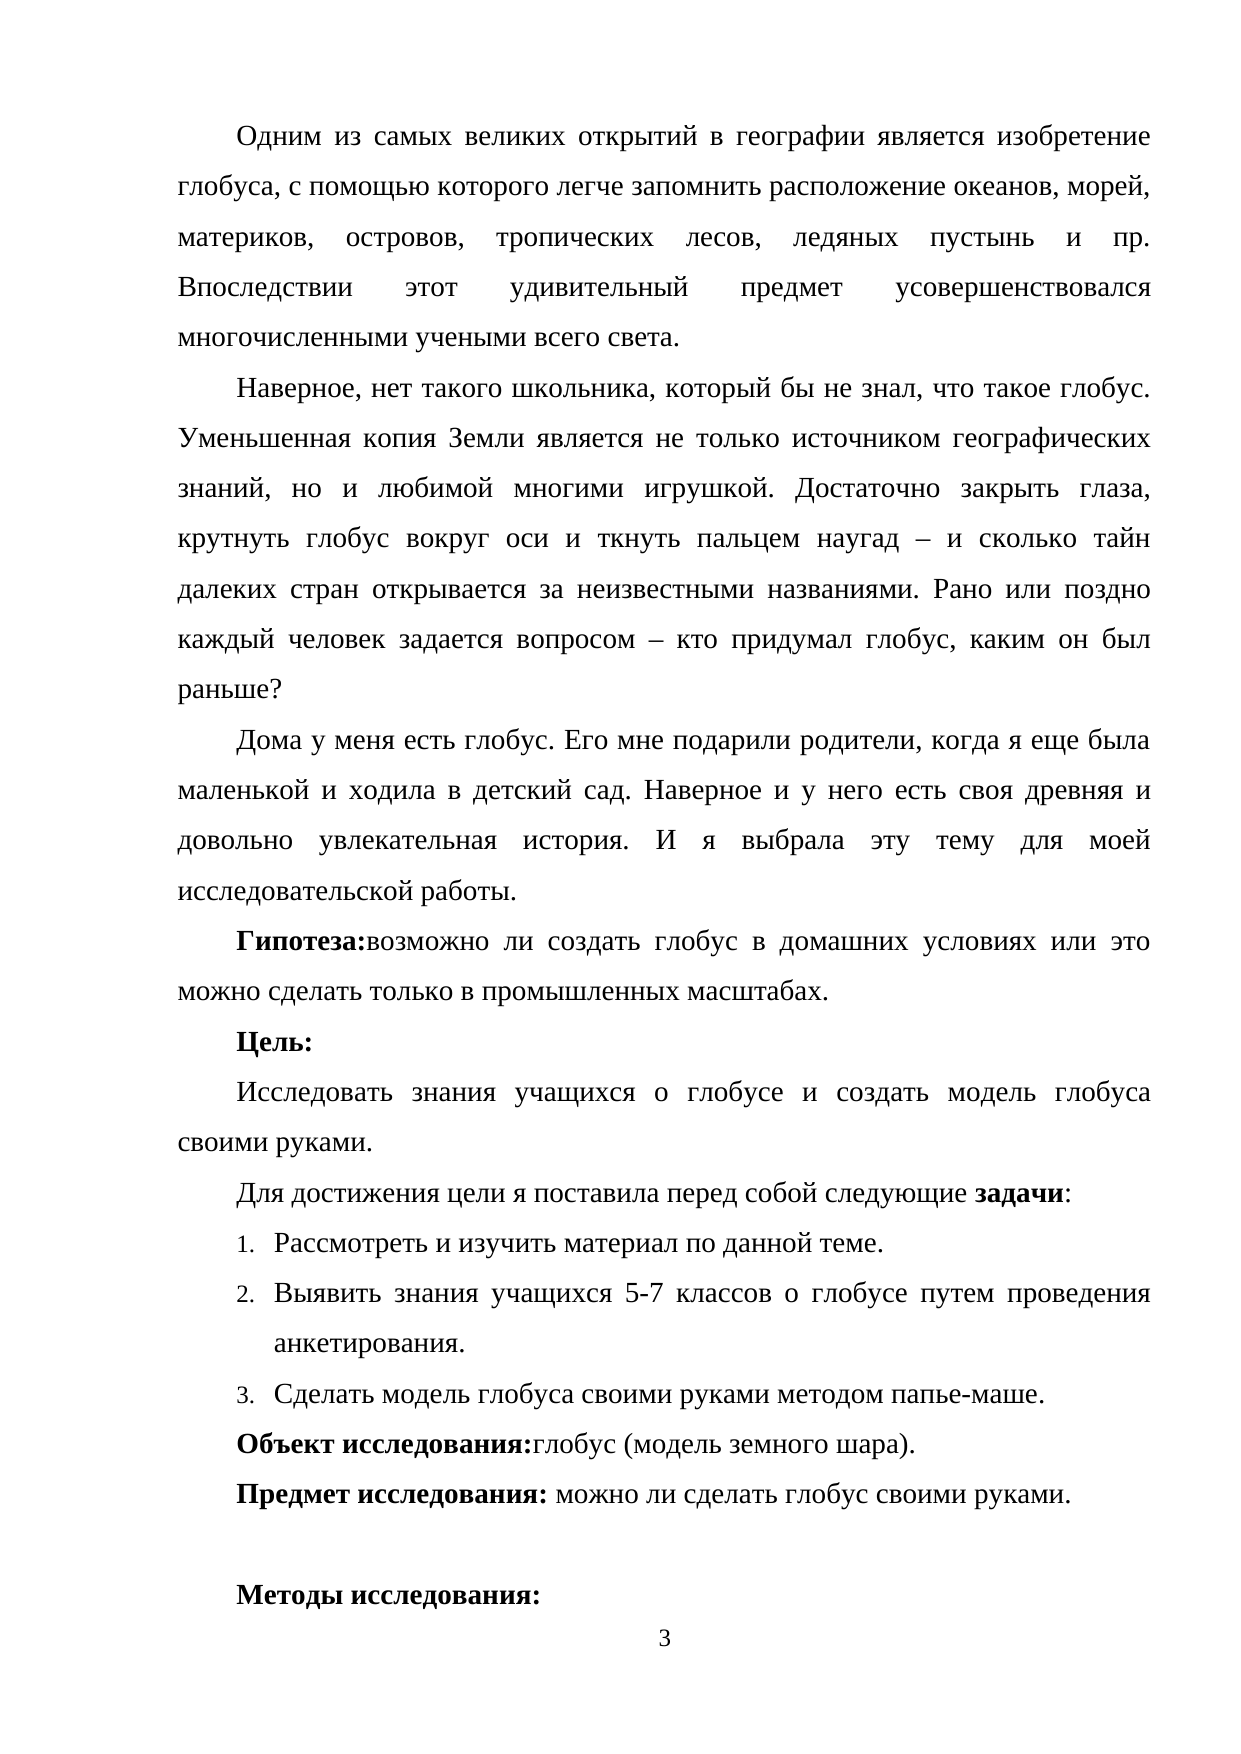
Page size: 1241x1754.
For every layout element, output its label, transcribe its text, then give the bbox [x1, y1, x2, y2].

list Сделать модель глобуса своими руками методом папье-маше. [236, 1376, 1152, 1409]
list Рассмотреть и изучить материал по данной теме. [236, 1225, 1152, 1258]
text Для достижения цели я поставила перед собой следующие задачи: [177, 1175, 1152, 1208]
text Гипотеза:возможно ли создать глобус в домашних условиях или это можно сделать только в промышленных масштабах. [177, 923, 1152, 1007]
text Цель: [177, 1024, 1152, 1057]
list Выявить знания учащихся 5-7 классов о глобусе путем проведения анкетирования. [236, 1275, 1152, 1359]
text Наверное, нет такого школьника, который бы не знал, что такое глобус. Уменьшенная копия Земли является не только источником географических знаний, но и любимой многими игрушкой. Достаточно закрыть глаза, крутнуть глобус вокруг оси и ткнуть пальцем наугад – и сколько тайн далеких стран открывается за неизвестными названиями. Рано или поздно каждый человек задается вопросом – кто придумал глобус, каким он был раньше? [177, 370, 1152, 705]
text Методы исследования: [177, 1577, 1152, 1611]
text Объект исследования:глобус (модель земного шара). [177, 1426, 1152, 1460]
text Исследовать знания учащихся о глобусе и создать модель глобуса своими руками. [177, 1074, 1152, 1158]
text Предмет исследования: можно ли сделать глобус своими руками. [177, 1477, 1152, 1510]
text Дома у меня есть глобус. Его мне подарили родители, когда я еще была маленькой и ходила в детский сад. Наверное и у него есть своя древняя и довольно увлекательная история. И я выбрала эту тему для моей исследовательской работы. [177, 722, 1152, 906]
text Одним из самых великих открытий в географии является изобретение глобуса, с помощью которого легче запомнить расположение океанов, морей, материков, островов, тропических лесов, ледяных пустынь и пр. Впоследствии этот удивительный предмет усовершенствовался многочисленными учеными всего света. [177, 118, 1152, 353]
